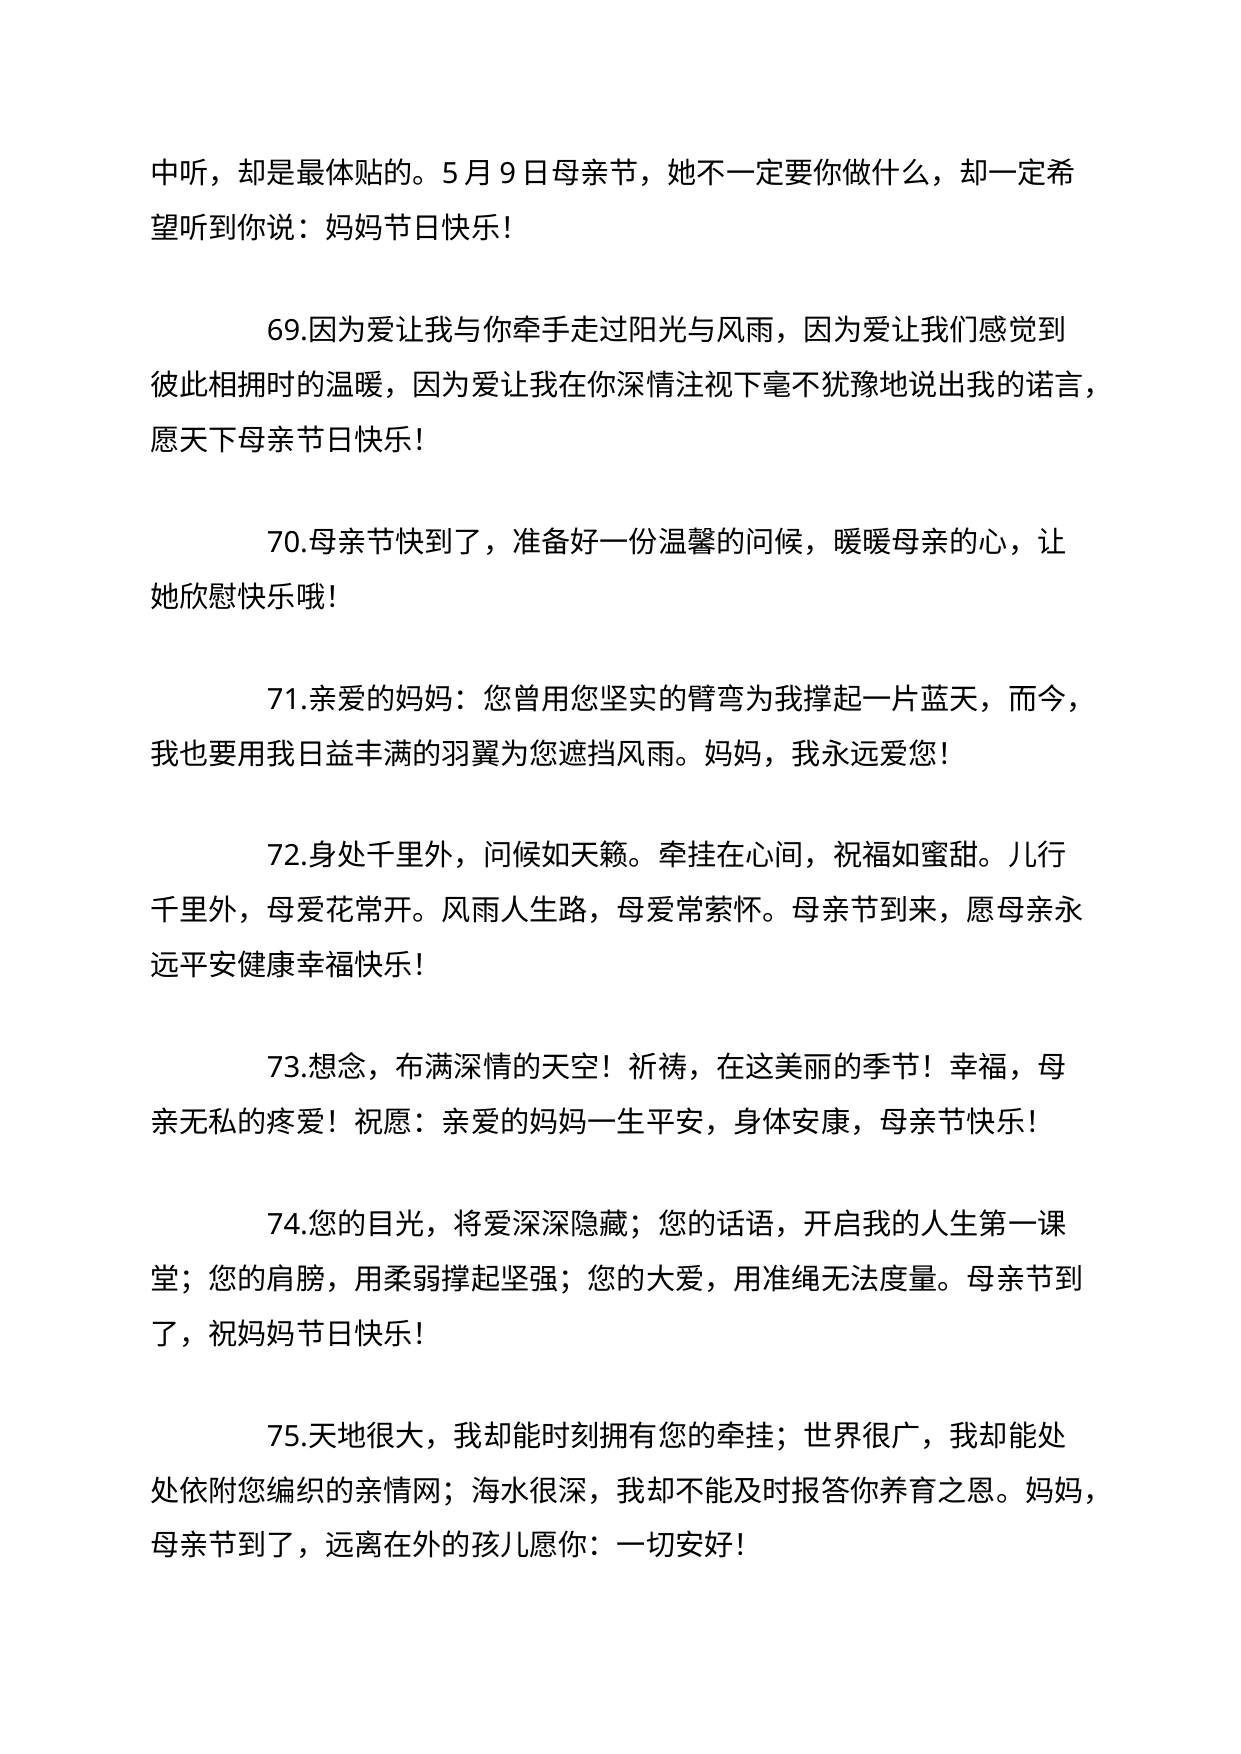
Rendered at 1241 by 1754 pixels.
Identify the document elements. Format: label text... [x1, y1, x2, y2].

text 70.母亲节快到了，准备好一份温馨的问候，暖暖母亲的心，让她欣慰快乐哦！ [150, 518, 1090, 616]
text 73.想念，布满深情的天空！祈祷，在这美丽的季节！幸福，母亲无私的疼爱！祝愿：亲爱的妈妈一生平安，身体安康，母亲节快乐！ [150, 1044, 1090, 1141]
text 74.您的目光，将爱深深隐藏；您的话语，开启我的人生第一课堂；您的肩膀，用柔弱撑起坚强；您的大爱，用准绳无法度量。母亲节到了，祝妈妈节日快乐！ [150, 1200, 1090, 1353]
text 69.因为爱让我与你牵手走过阳光与风雨，因为爱让我们感觉到彼此相拥时的温暖，因为爱让我在你深情注视下毫不犹豫地说出我的诺言，愿天下母亲节日快乐！ [150, 307, 1090, 459]
text 72.身处千里外，问候如天籁。牵挂在心间，祝福如蜜甜。儿行千里外，母爱花常开。风雨人生路，母爱常萦怀。母亲节到来，愿母亲永远平安健康幸福快乐！ [150, 832, 1090, 984]
text 75.天地很大，我却能时刻拥有您的牵挂；世界很广，我却能处处依附您编织的亲情网；海水很深，我却不能及时报答你养育之恩。妈妈，母亲节到了，远离在外的孩儿愿你：一切安好！ [150, 1412, 1090, 1564]
text 71.亲爱的妈妈：您曾用您坚实的臂弯为我撑起一片蓝天，而今，我也要用我日益丰满的羽翼为您遮挡风雨。妈妈，我永远爱您！ [150, 675, 1090, 772]
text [150, 150, 1090, 247]
